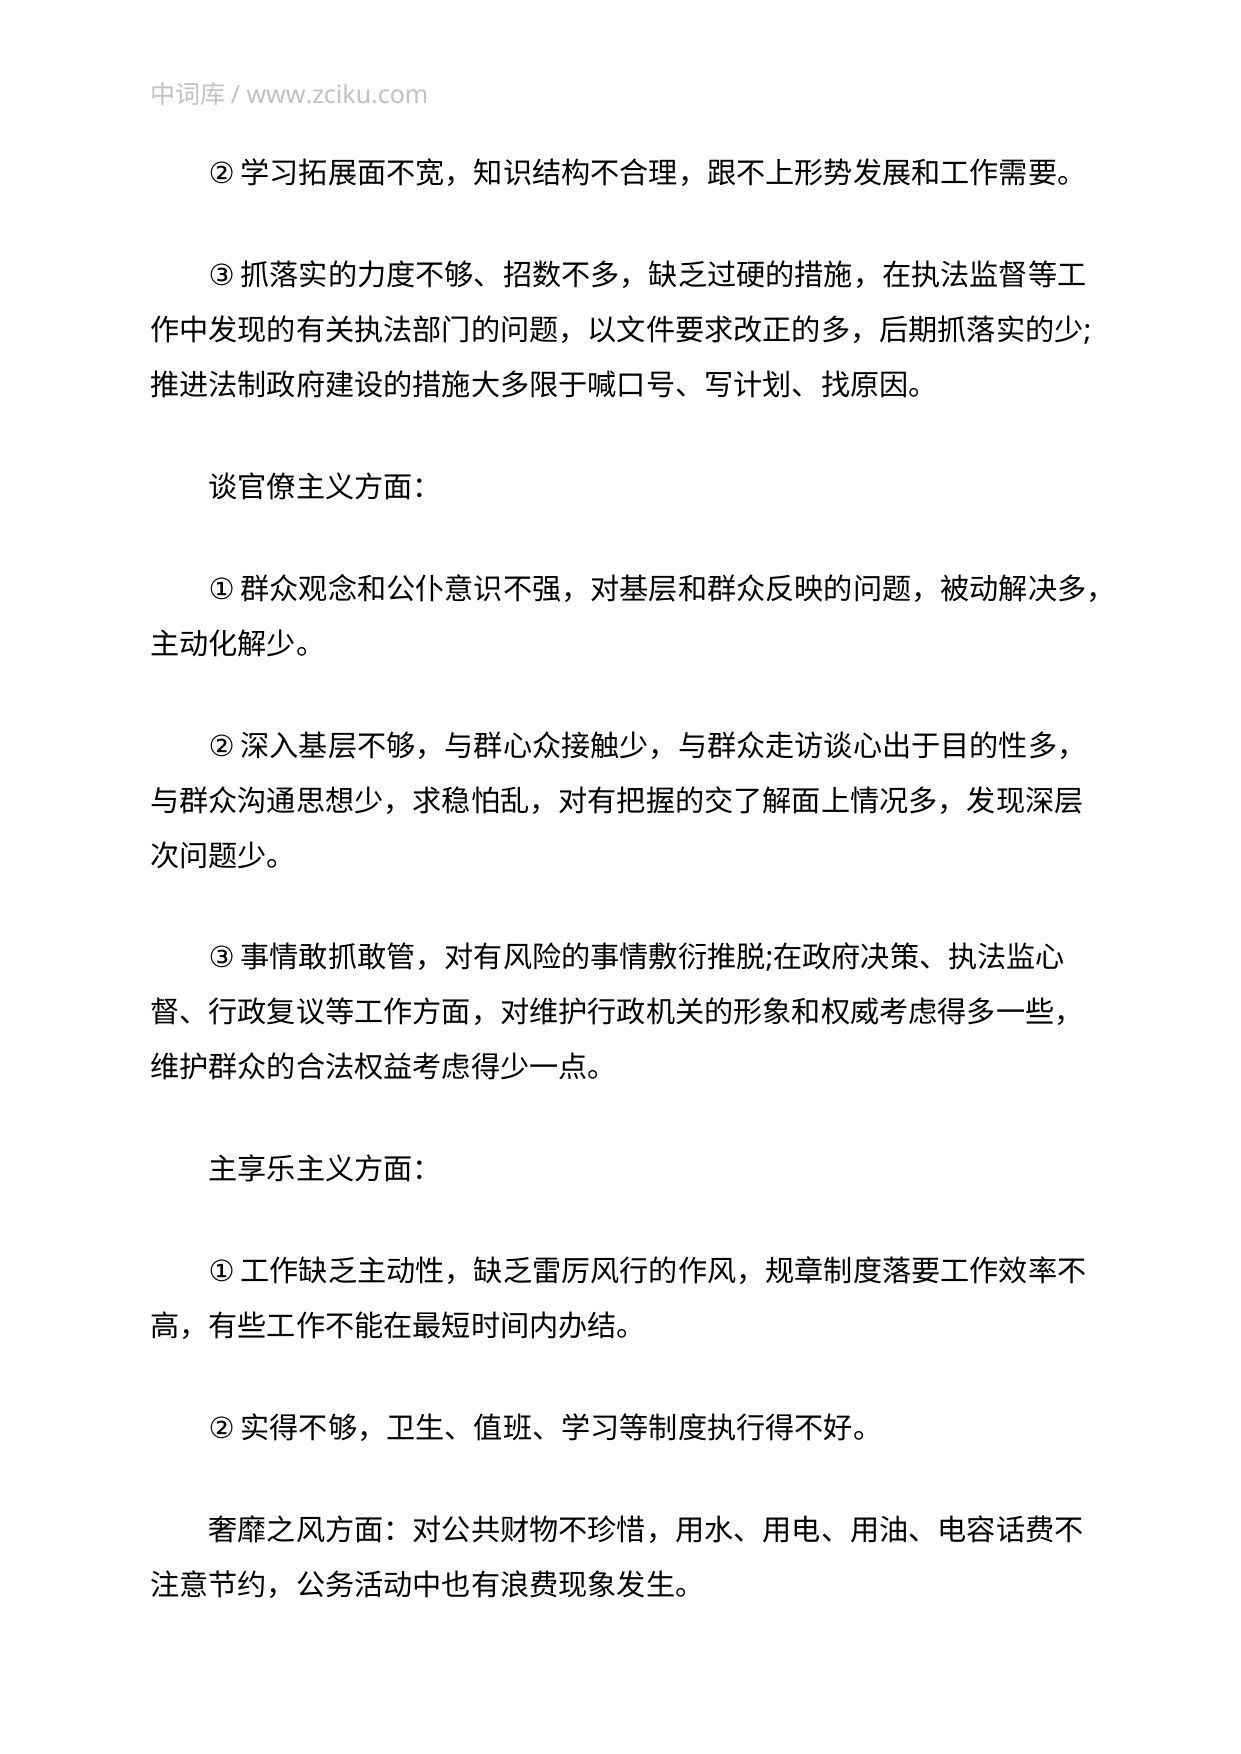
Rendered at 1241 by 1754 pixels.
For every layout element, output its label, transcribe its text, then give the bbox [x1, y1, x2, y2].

text ③事情敢抓敢管，对有风险的事情敷衍推脱;在政府决策、执法监心督、行政复议等工作方面，对维护行政机关的形象和权威考虑得多一些，维护群众的合法权益考虑得少一点。 [150, 934, 1090, 1086]
text ③抓落实的力度不够、招数不多，缺乏过硬的措施，在执法监督等工作中发现的有关执法部门的问题，以文件要求改正的多，后期抓落实的少;推进法制政府建设的措施大多限于喊口号、写计划、找原因。 [150, 252, 1090, 404]
text ①工作缺乏主动性，缺乏雷厉风行的作风，规章制度落要工作效率不高，有些工作不能在最短时间内办结。 [150, 1247, 1090, 1345]
text ②实得不够，卫生、值班、学习等制度执行得不好。 [150, 1404, 1090, 1447]
text ②深入基层不够，与群心众接触少，与群众走访谈心出于目的性多，与群众沟通思想少，求稳怕乱，对有把握的交了解面上情况多，发现深层次问题少。 [150, 722, 1090, 874]
text ②学习拓展面不宽，知识结构不合理，跟不上形势发展和工作需要。 [150, 150, 1090, 192]
text 谈官僚主义方面： [150, 464, 1090, 506]
text 奢靡之风方面：对公共财物不珍惜，用水、用电、用油、电容话费不注意节约，公务活动中也有浪费现象发生。 [150, 1506, 1090, 1603]
text ①群众观念和公仆意识不强，对基层和群众反映的问题，被动解决多，主动化解少。 [150, 566, 1090, 663]
text 主享乐主义方面： [150, 1146, 1090, 1188]
